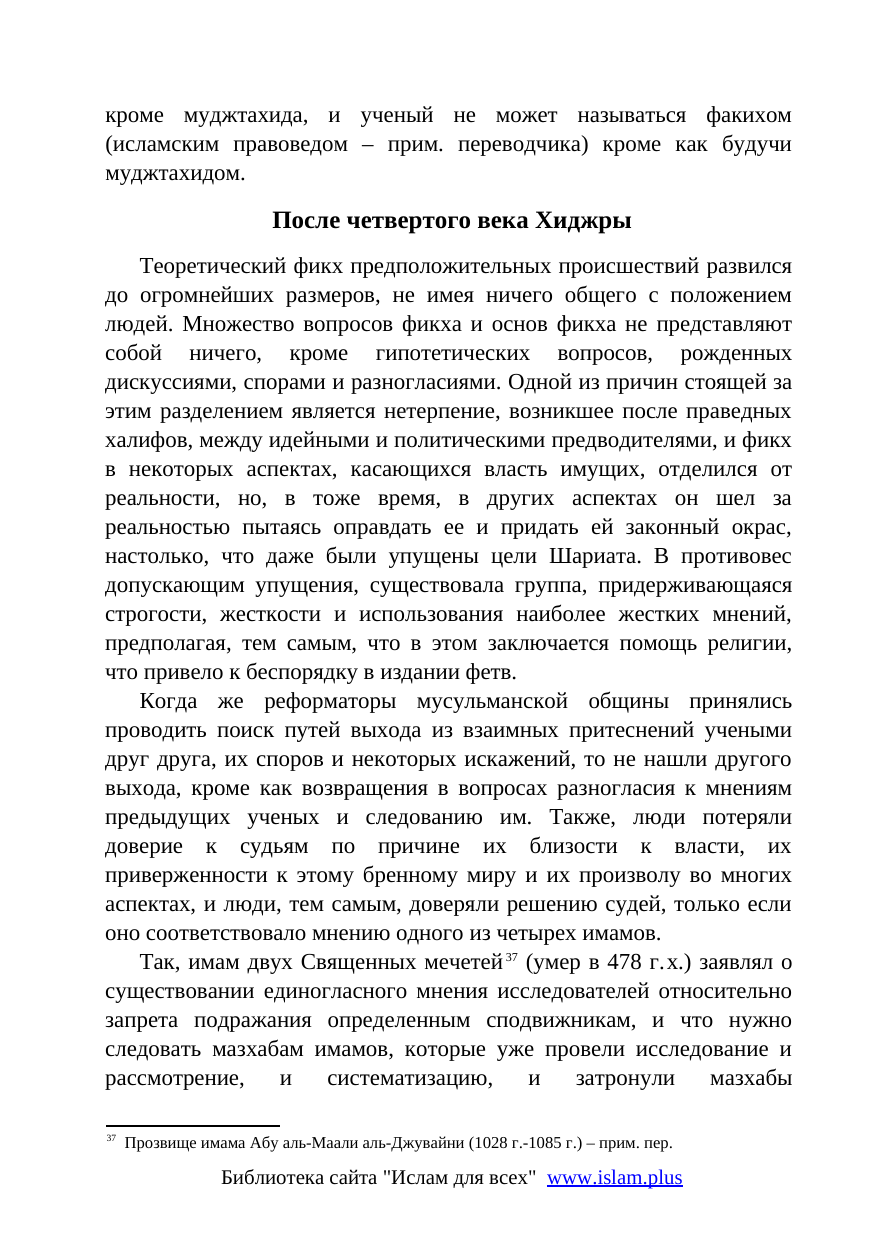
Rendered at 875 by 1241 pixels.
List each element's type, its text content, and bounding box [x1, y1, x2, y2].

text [105, 101, 793, 186]
text Теоретический фикх предположительных происшествий развился до огромнейших размеров, не имея ничего общего с положением людей. Множество вопросов фикха и основ фикха не представляют собой ничего, кроме гипотетических вопросов, рожденных дискуссиями, спорами и разногласиями. Одной из причин стоящей за этим разделением является нетерпение, возникшее после праведных халифов, между идейными и политическими предводителями, и фикх в некоторых аспектах, касающихся власть имущих, отделился от реальности, но, в тоже время, в других аспектах он шел за реальностью пытаясь оправдать ее и придать ей законный окрас, настолько, что даже были упущены цели Шариата. В противовес допускающим упущения, существовала группа, придерживающаяся строгости, жесткости и использования наиболее жестких мнений, предполагая, тем самым, что в этом заключается помощь религии, что привело к беспорядку в издании фетв. [105, 253, 793, 684]
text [105, 948, 793, 1091]
text Когда же реформаторы мусульманской общины принялись проводить поиск путей выхода из взаимных притеснений учеными друг друга, их споров и некоторых искажений, то не нашли другого выхода, кроме как возвращения в вопросах разногласия к мнениям предыдущих ученых и следованию им. Также, люди потеряли доверие к судьям по причине их близости к власти, их приверженности к этому бренному миру и их произволу во многих аспектах, и люди, тем самым, доверяли решению судей, только если оно соответствовало мнению одного из четырех имамов. [105, 687, 793, 945]
text После четвертого века Хиджры [106, 205, 797, 234]
